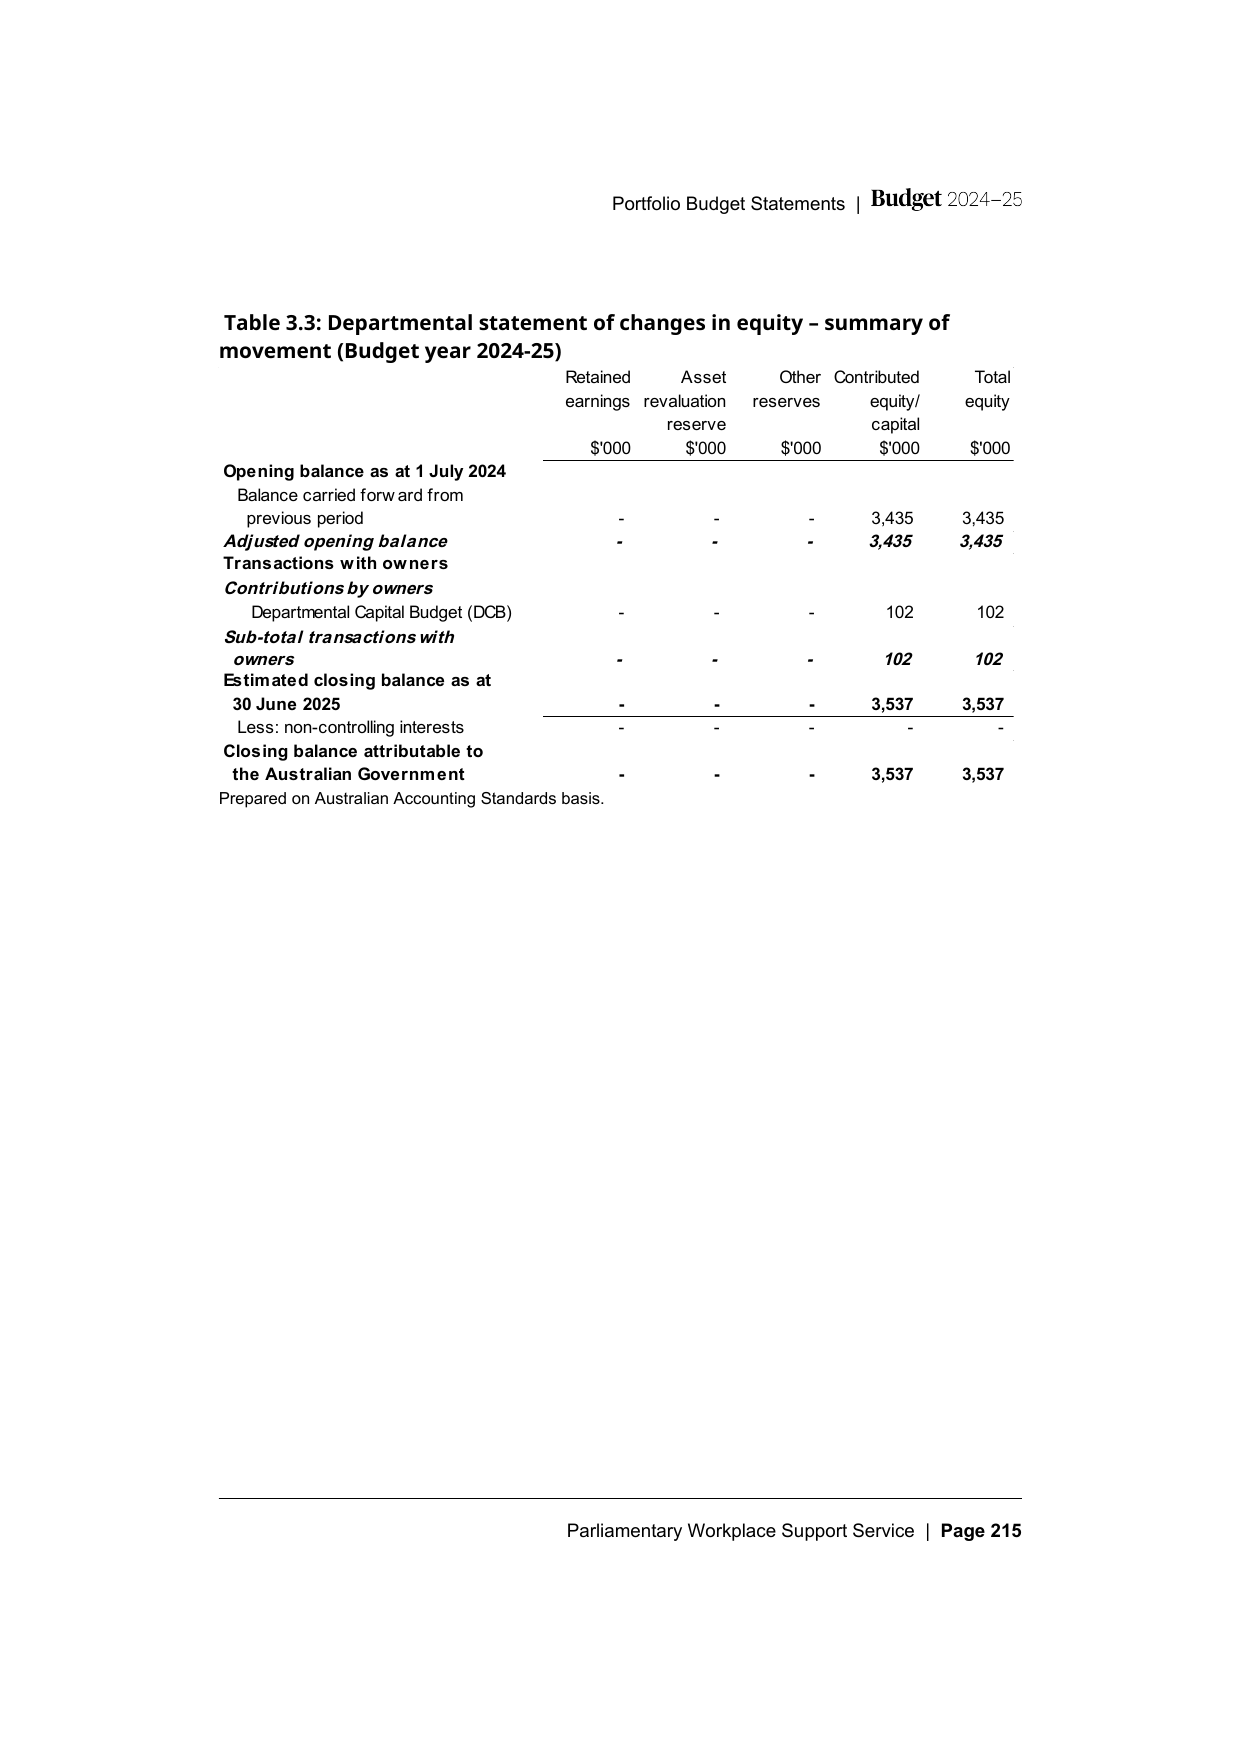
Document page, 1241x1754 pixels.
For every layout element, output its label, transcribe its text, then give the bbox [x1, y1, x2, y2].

picture [871, 188, 1022, 211]
text Prepared on Australian Accounting Standards basis. [218, 367, 1033, 808]
subtitle Table 3.3: Departmental statement of changes in equity – summary of movement (Budget year 2024-25) [218, 308, 1022, 365]
